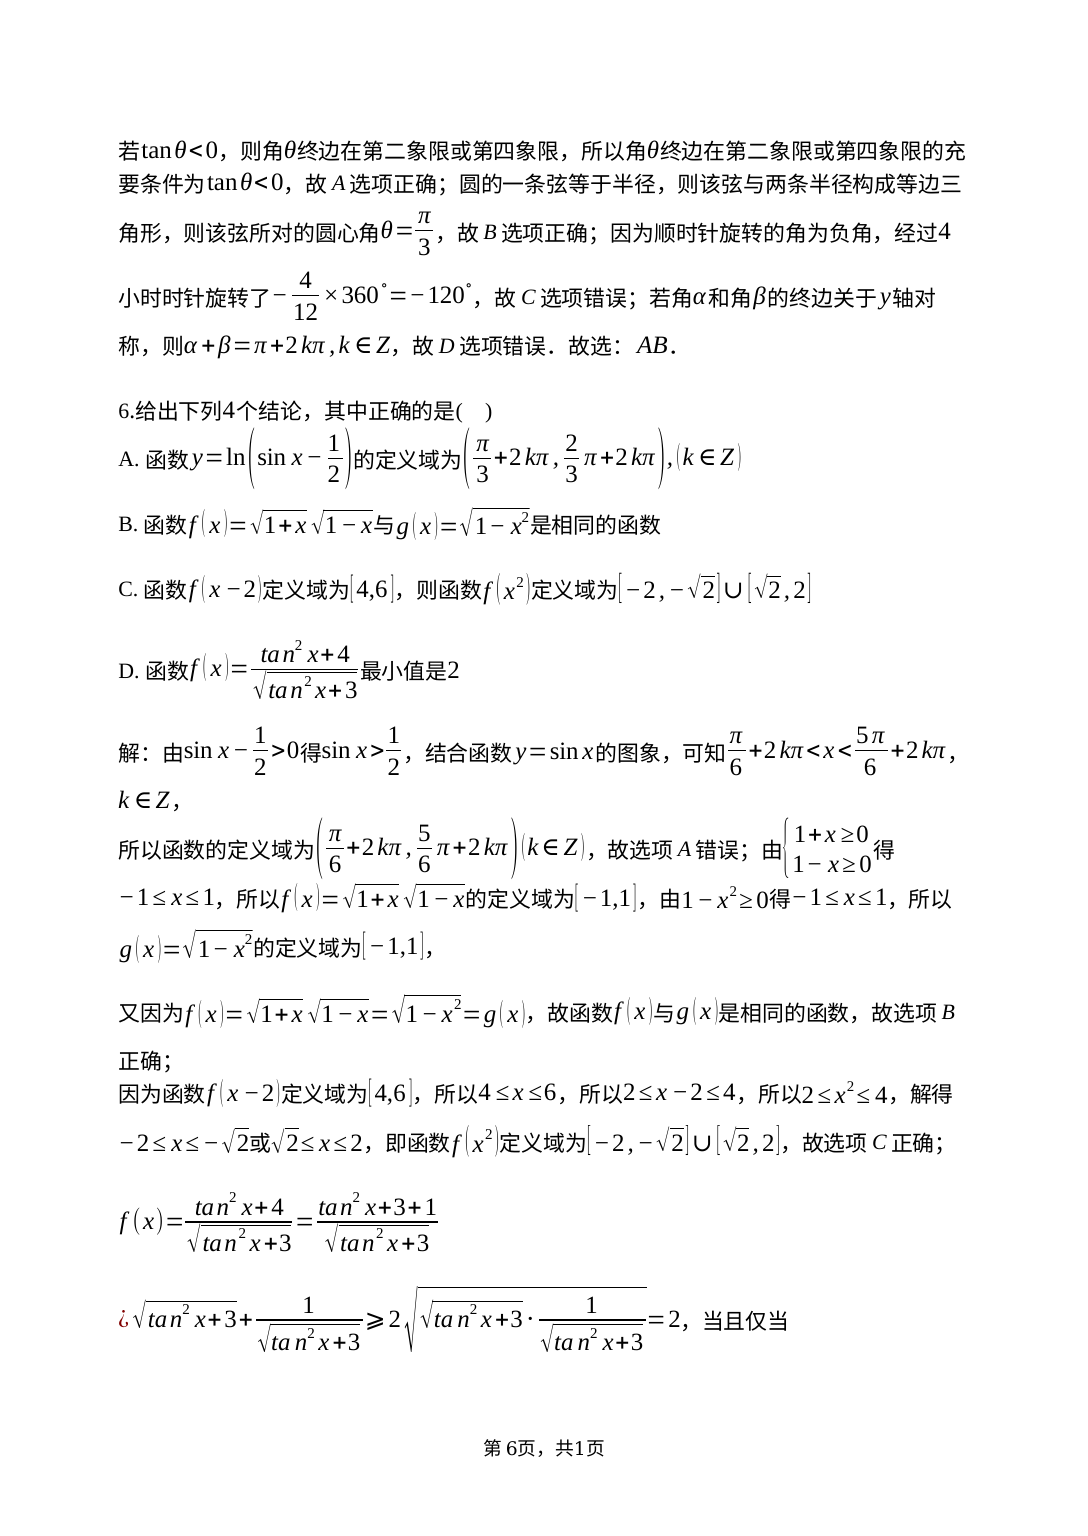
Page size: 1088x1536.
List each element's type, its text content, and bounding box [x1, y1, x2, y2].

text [118, 1076, 969, 1369]
list A. 函数的定义域为 B. 函数与是相同的函数 C. 函数定义域为，则函数定义域为 D. 函数最小值是 [118, 426, 969, 719]
text 又因为，故函数与是相同的函数，故选项B正确； [118, 979, 969, 1076]
text 6.给出下列个结论，其中正确的是( ) [118, 394, 969, 426]
text 所以函数的定义域为，故选项A错误；由得，所以的定义域为，由得，所以的定义域为， [118, 816, 969, 979]
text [118, 134, 969, 361]
text 解：由得，结合函数的图象，可知，， [118, 719, 969, 816]
